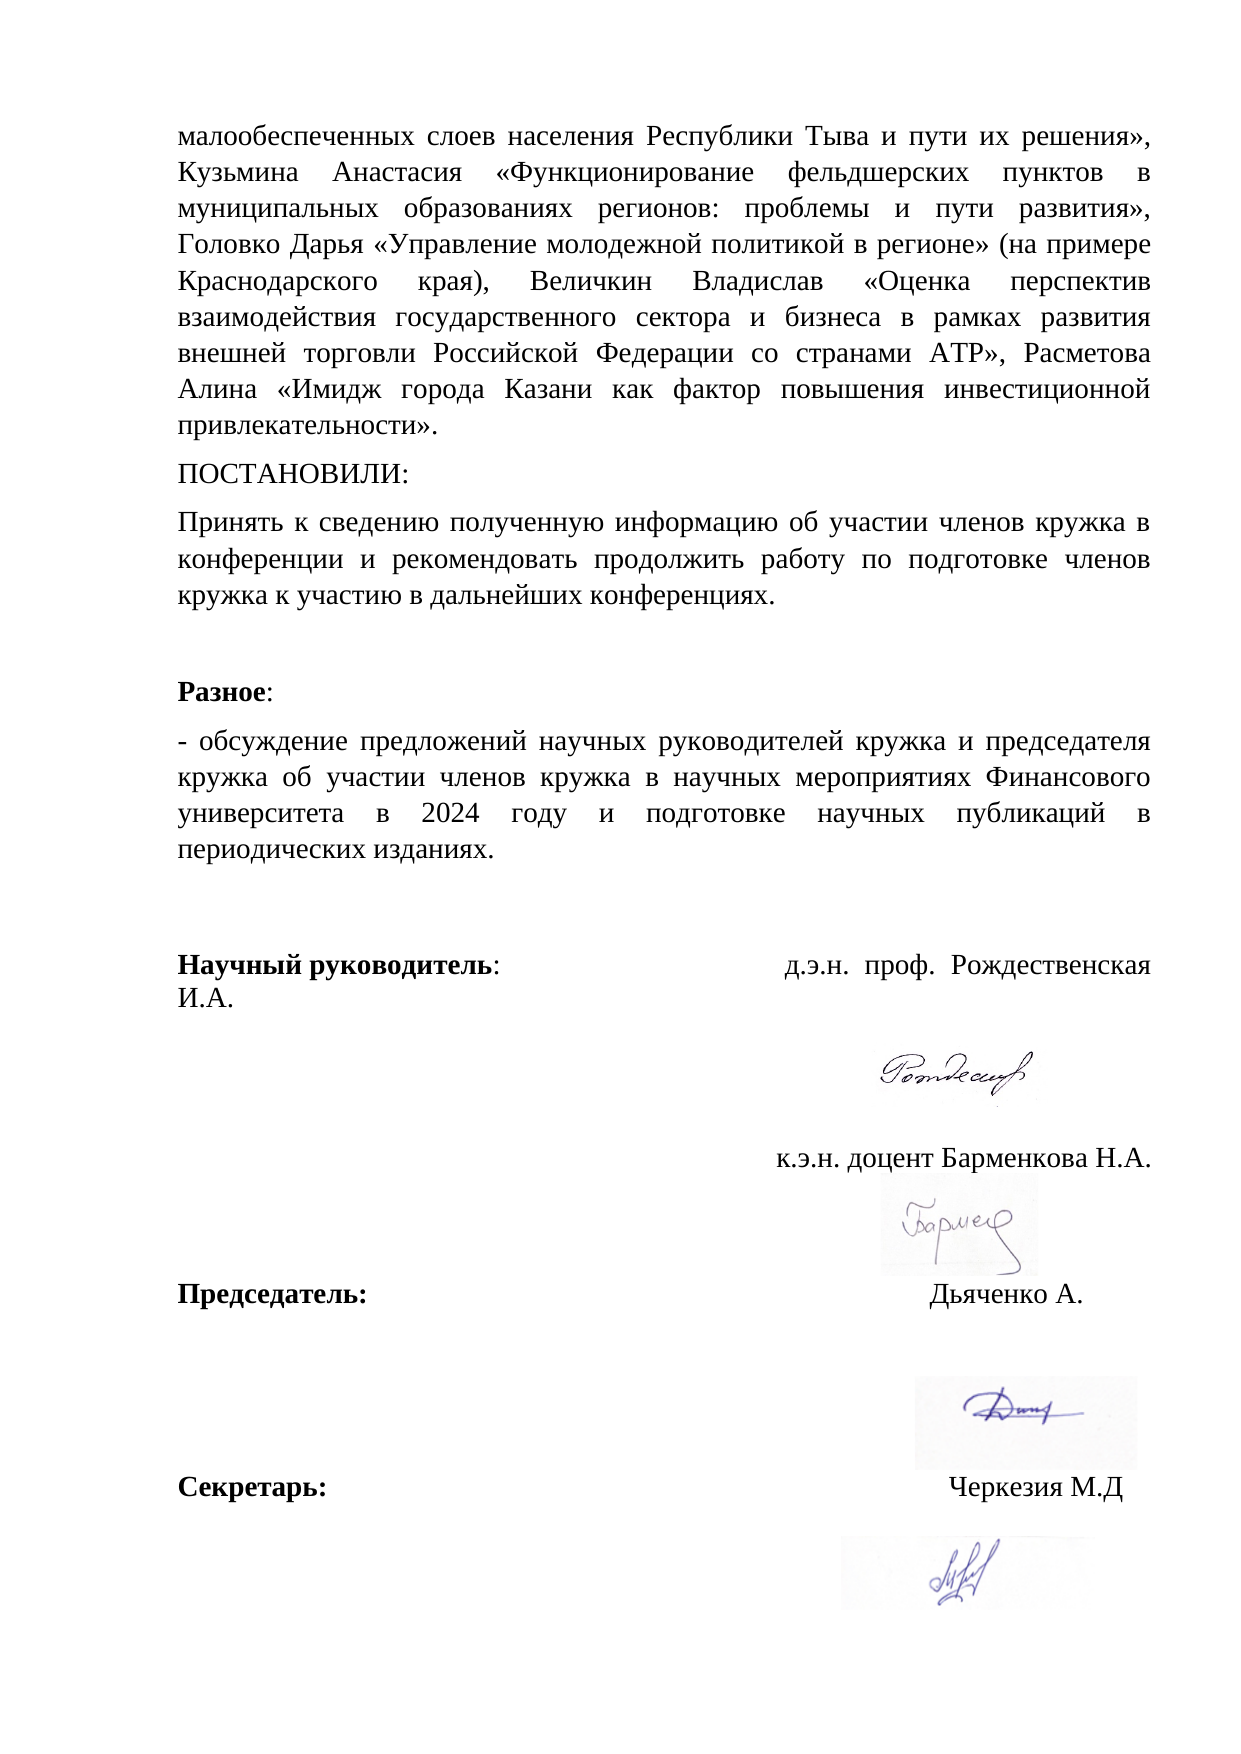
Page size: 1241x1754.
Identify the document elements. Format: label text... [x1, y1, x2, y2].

picture [871, 1042, 1048, 1107]
text к.э.н. доцент Барменкова Н.А. [693, 1140, 1152, 1174]
text - обсуждение предложений научных руководителей кружка и председателя кружка об участии членов кружка в научных мероприятиях Финансового университета в 2024 году и подготовке научных публикаций в периодических изданиях. [177, 723, 1152, 865]
text ПОСТАНОВИЛИ: [177, 456, 1152, 489]
picture [914, 1376, 1138, 1470]
text Принять к сведению полученную информацию об участии членов кружка в конференции и рекомендовать продолжить работу по подготовке членов кружка к участию в дальнейших конференциях. [177, 504, 1152, 610]
picture [841, 1536, 1095, 1610]
text Секретарь: Черкезия М.Д [177, 1469, 1152, 1503]
text Председатель: Дьяченко А. [177, 1276, 1152, 1309]
text Разное: [177, 674, 1152, 708]
picture [880, 1173, 1039, 1276]
text Научный руководитель: д.э.н. проф. Рождественская И.А. [177, 947, 1152, 1014]
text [177, 118, 1152, 441]
